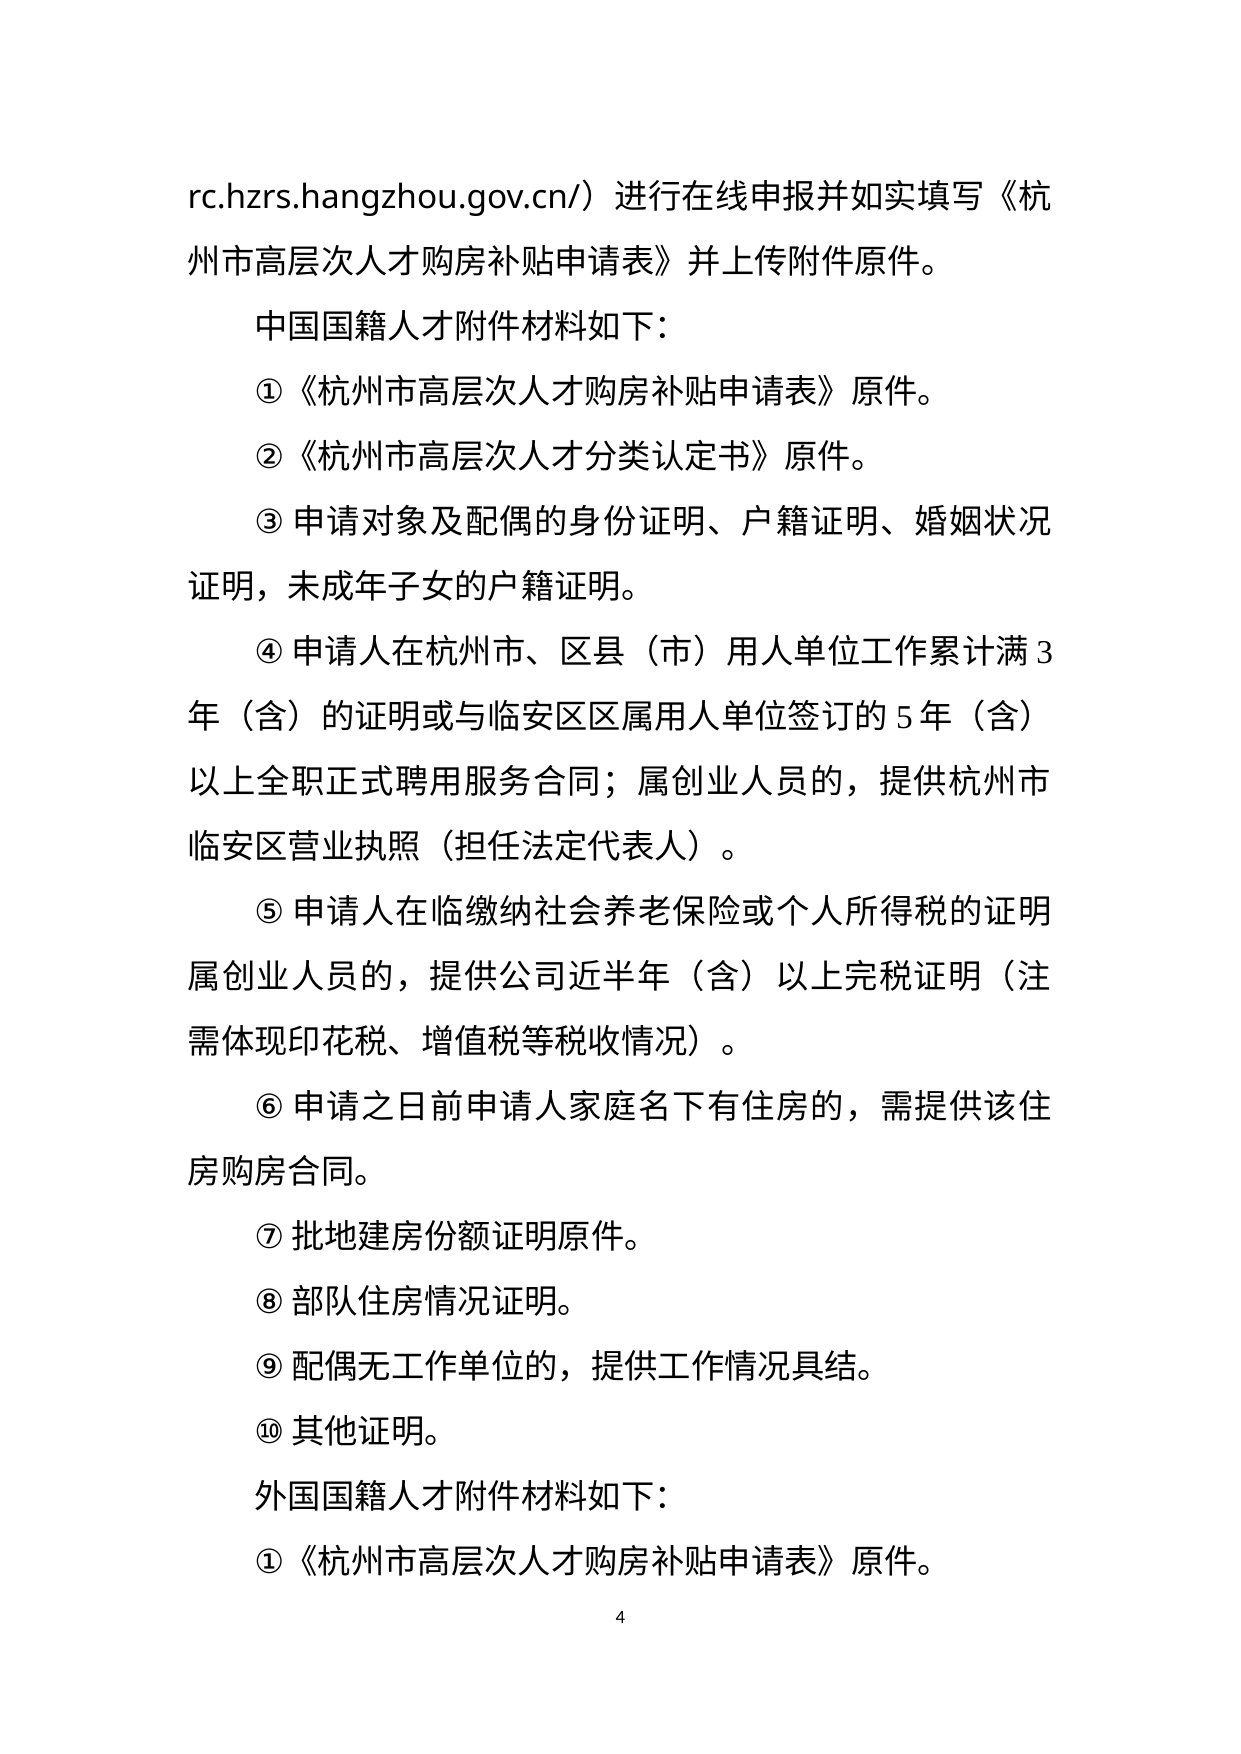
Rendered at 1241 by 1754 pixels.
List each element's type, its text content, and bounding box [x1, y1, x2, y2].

text ③申请对象及配偶的身份证明、户籍证明、婚姻状况证明，未成年子女的户籍证明。 [187, 487, 1053, 617]
text ⑥申请之日前申请人家庭名下有住房的，需提供该住房购房合同。 [187, 1072, 1053, 1202]
text ④申请人在杭州市、区县（市）用人单位工作累计满3年（含）的证明或与临安区区属用人单位签订的5年（含）以上全职正式聘用服务合同；属创业人员的，提供杭州市临安区营业执照（担任法定代表人）。 [187, 617, 1053, 877]
text ⑨配偶无工作单位的，提供工作情况具结。 [187, 1332, 1053, 1397]
text ①《杭州市高层次人才购房补贴申请表》原件。 [187, 1527, 1053, 1592]
text ⑧部队住房情况证明。 [187, 1267, 1053, 1332]
text 中国国籍人才附件材料如下： [187, 292, 1053, 357]
text ⑤申请人在临缴纳社会养老保险或个人所得税的证明；属创业人员的，提供公司近半年（含）以上完税证明（注：需体现印花税、增值税等税收情况）。 [187, 877, 1053, 1072]
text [187, 162, 1053, 292]
text 外国国籍人才附件材料如下： [187, 1462, 1053, 1527]
text ②《杭州市高层次人才分类认定书》原件。 [187, 422, 1053, 487]
text ⑦批地建房份额证明原件。 [187, 1202, 1053, 1267]
text ⑩其他证明。 [187, 1397, 1053, 1462]
text ①《杭州市高层次人才购房补贴申请表》原件。 [187, 357, 1053, 422]
